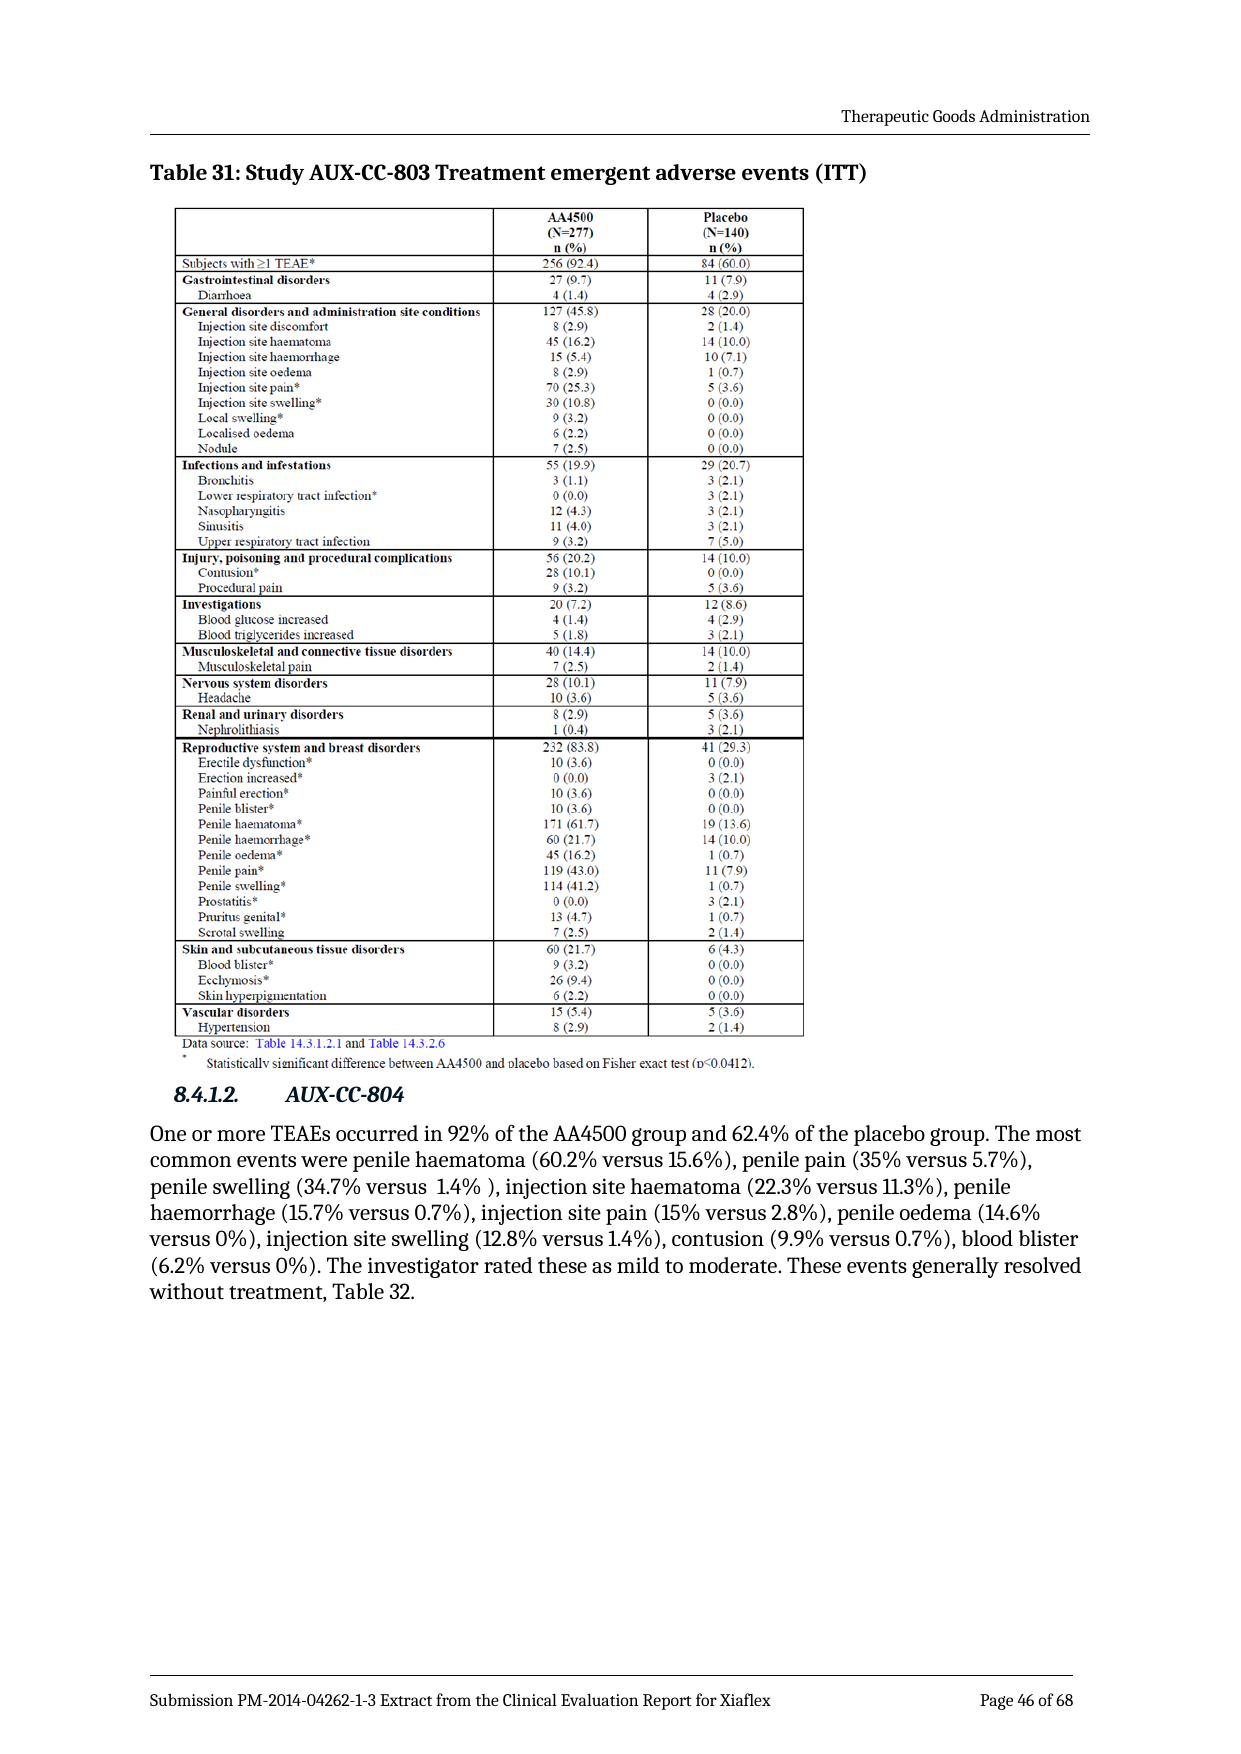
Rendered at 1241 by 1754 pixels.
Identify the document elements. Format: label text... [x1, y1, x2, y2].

subtitle AUX-CC-804 [174, 1082, 1090, 1108]
title Table 31: Study AUX-CC-803 Treatment emergent adverse events (ITT) [150, 160, 1090, 186]
text One or more TEAEs occurred in 92% of the AA4500 group and 62.4% of the placebo group. The most common events were penile haematoma (60.2% versus 15.6%), penile pain (35% versus 5.7%), penile swelling (34.7% versus 1.4% ), injection site haematoma (22.3% versus 11.3%), penile haemorrhage (15.7% versus 0.7%), injection site pain (15% versus 2.8%), penile oedema (14.6% versus 0%), injection site swelling (12.8% versus 1.4%), contusion (9.9% versus 0.7%), blood blister (6.2% versus 0%). The investigator rated these as mild to moderate. These events generally resolved without treatment, Table 32. [150, 1121, 1090, 1305]
picture [150, 204, 825, 1070]
